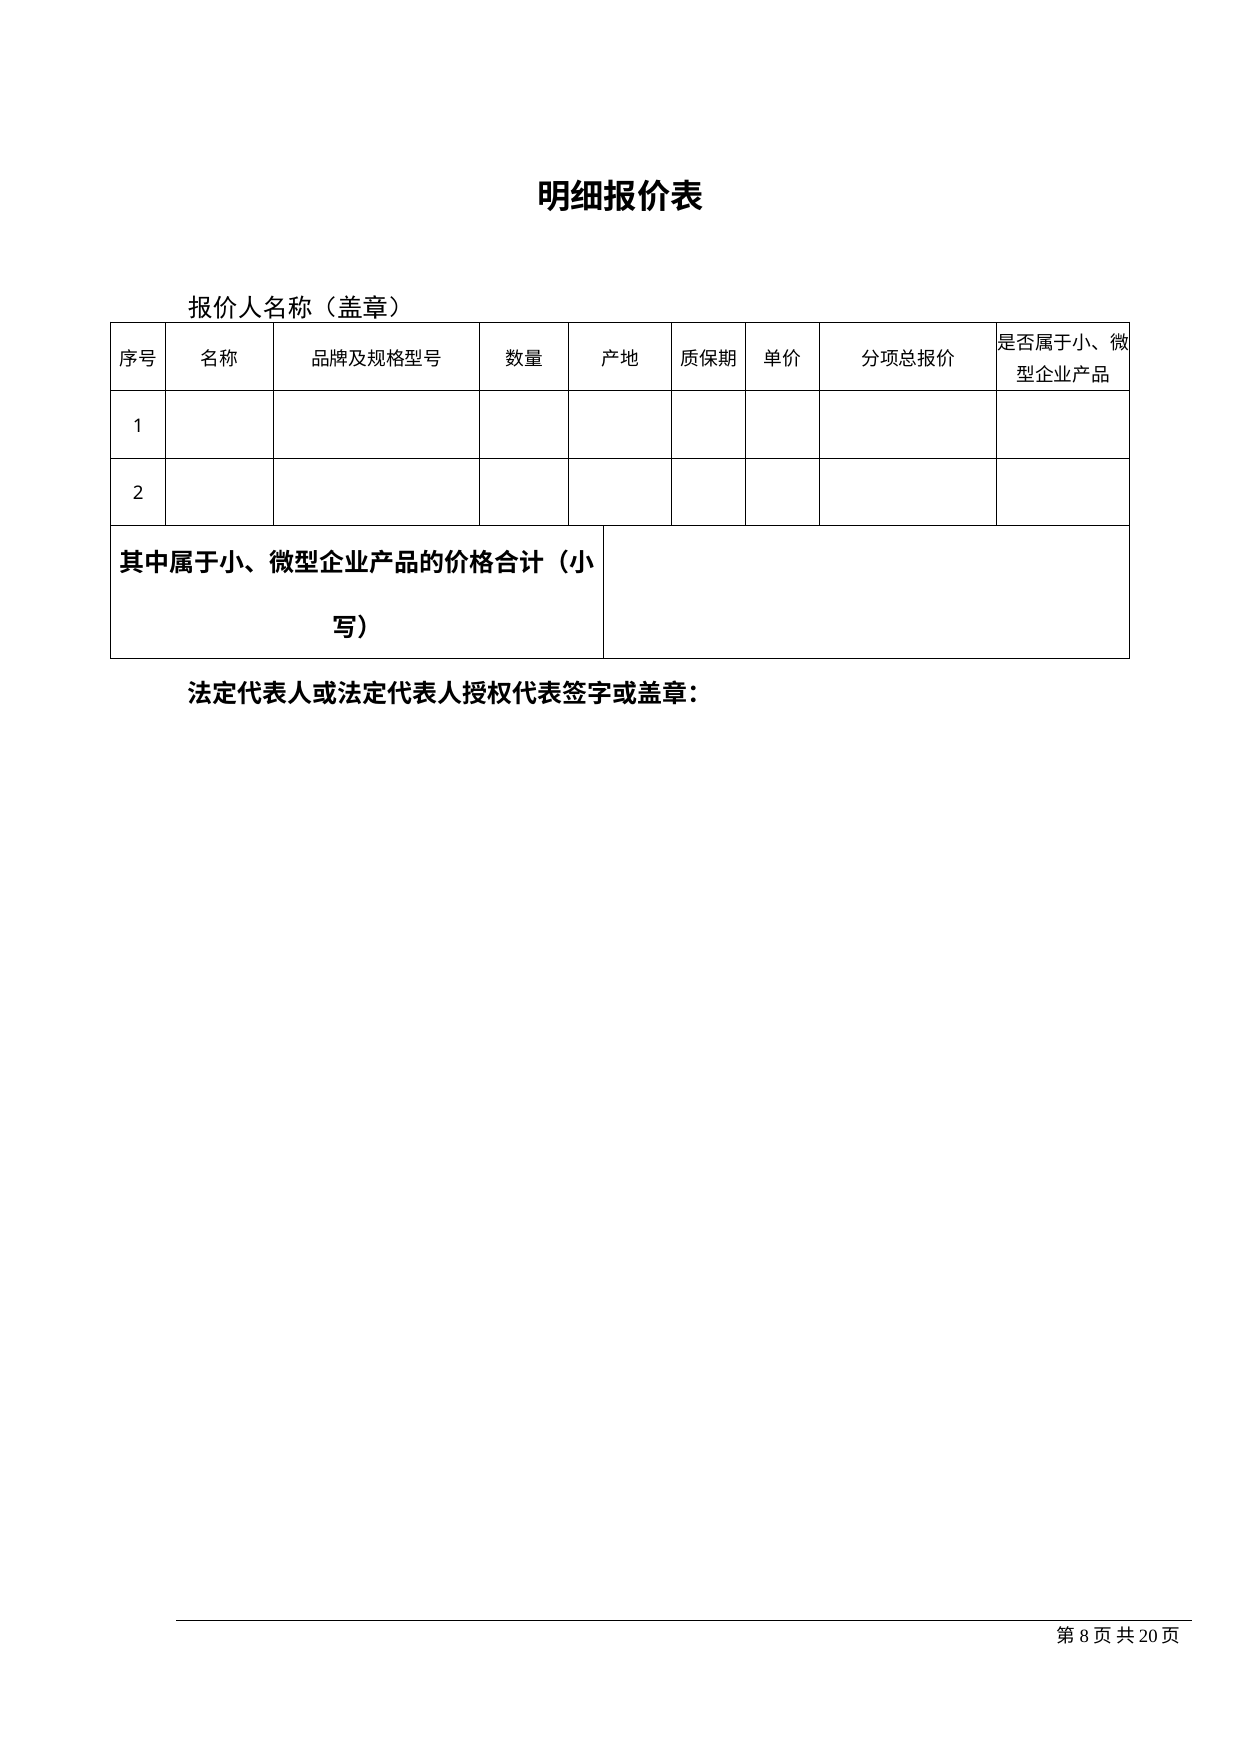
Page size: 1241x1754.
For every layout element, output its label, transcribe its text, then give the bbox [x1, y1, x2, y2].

table_header 是否属于小、微型企业产品 [997, 323, 1129, 390]
table_cell [480, 459, 568, 525]
table_header 名称 [166, 323, 273, 390]
table_cell 1 [111, 391, 165, 457]
table_cell [746, 459, 819, 525]
table_cell [820, 391, 996, 457]
table_cell 其中属于小、微型企业产品的价格合计（小写） [111, 526, 603, 658]
table_header 产地 [569, 323, 671, 390]
text 报价人名称（盖章） [187, 289, 1053, 322]
table_header 数量 [480, 323, 568, 390]
table_cell [166, 391, 273, 457]
text 法定代表人或法定代表人授权代表签字或盖章： [187, 659, 1053, 724]
table_header 单价 [746, 323, 819, 390]
table_cell [672, 459, 745, 525]
table_cell [997, 459, 1129, 525]
table_cell [480, 391, 568, 457]
subtitle 明细报价表 [187, 162, 1053, 227]
table_cell [274, 459, 479, 525]
table_cell [746, 391, 819, 457]
table_header 品牌及规格型号 [274, 323, 479, 390]
table_cell [274, 391, 479, 457]
table_cell [997, 391, 1129, 457]
table_header 分项总报价 [820, 323, 996, 390]
table_cell [672, 391, 745, 457]
table_cell [604, 526, 1129, 658]
table_cell [166, 459, 273, 525]
table_header 质保期 [672, 323, 745, 390]
table_cell [569, 459, 671, 525]
table_header 序号 [111, 323, 165, 390]
table_cell [820, 459, 996, 525]
table_cell [569, 391, 671, 457]
table_cell 2 [111, 459, 165, 525]
